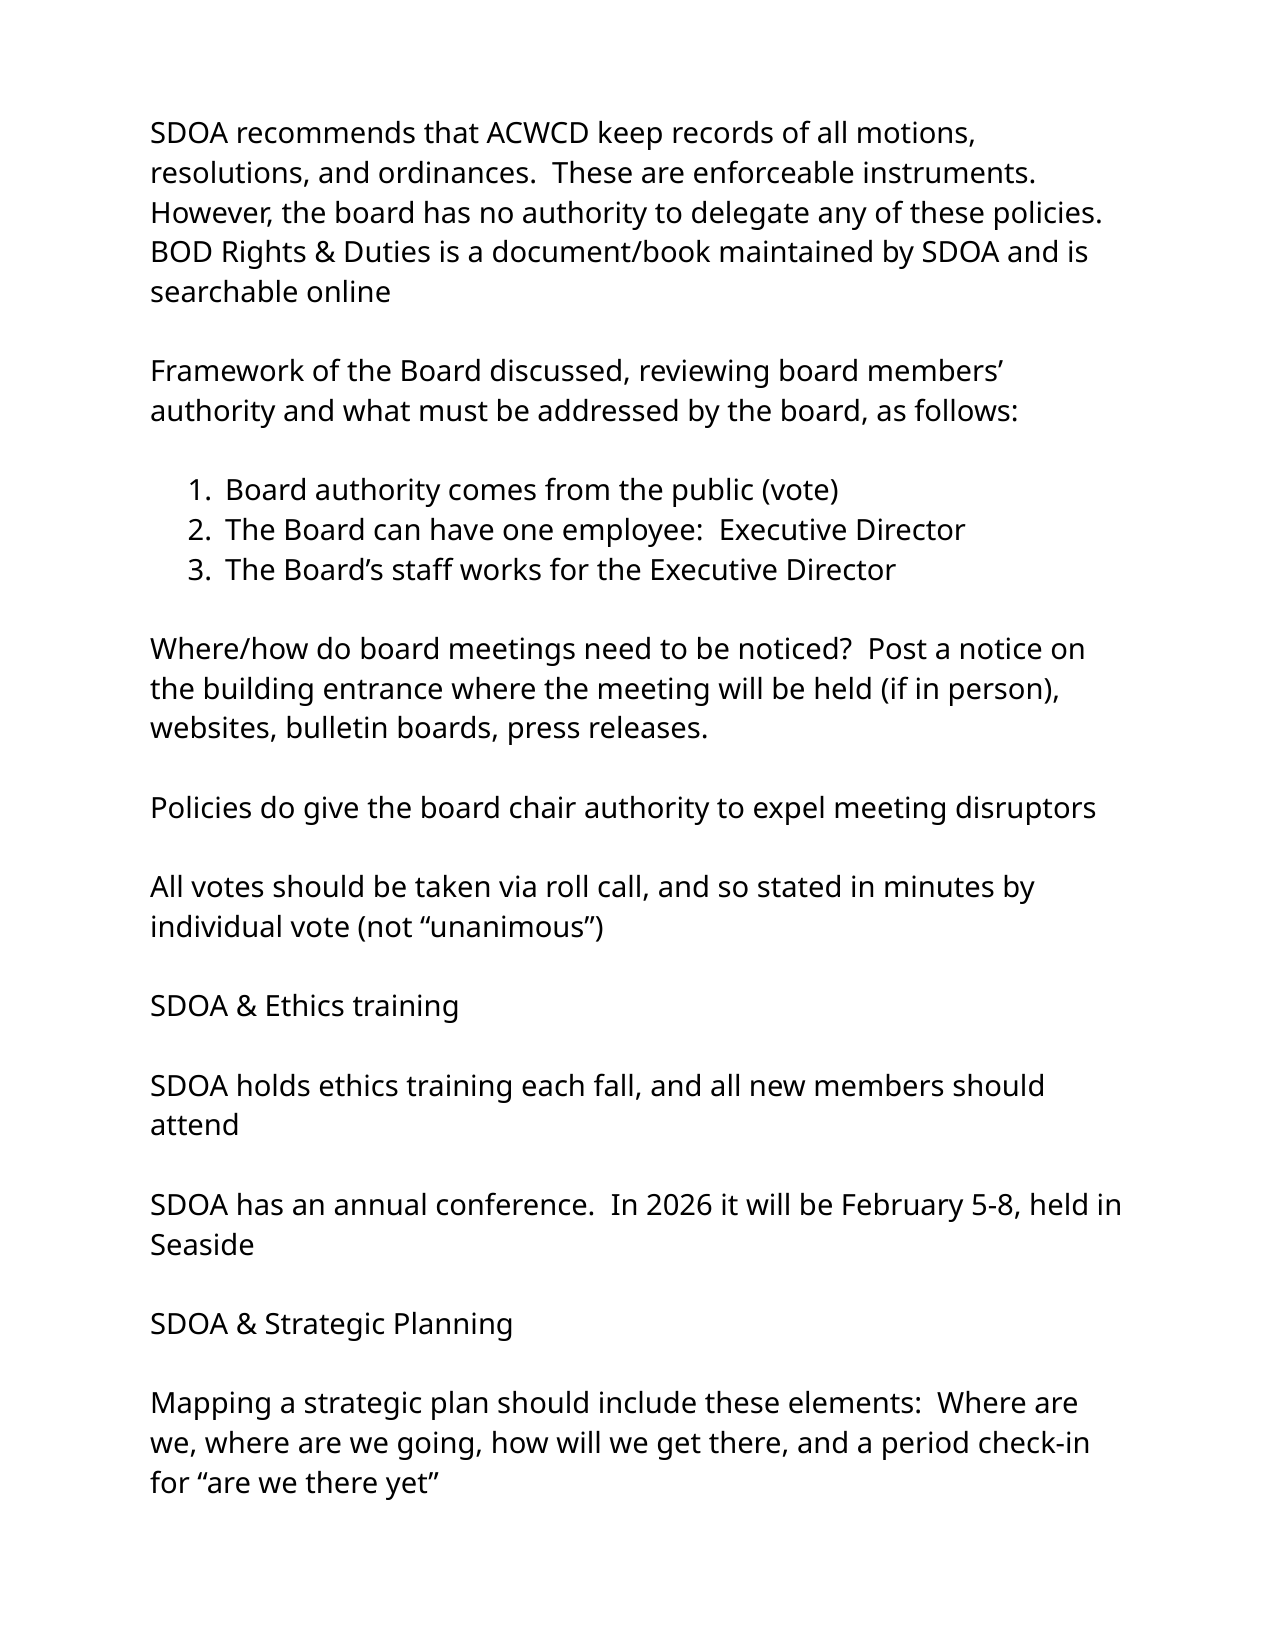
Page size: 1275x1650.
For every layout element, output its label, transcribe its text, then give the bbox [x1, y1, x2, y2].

list Where/how do board meetings need to be noticed? Post a notice on the building entrance where the meeting will be held (if in person), websites, bulletin boards, press releases. [150, 628, 1125, 747]
list Framework of the Board discussed, reviewing board members’ authority and what must be addressed by the board, as follows: [150, 351, 1125, 430]
list SDOA holds ethics training each fall, and all new members should attend [150, 1065, 1125, 1144]
list Board authority comes from the public (vote) [187, 470, 1125, 509]
list The Board’s staff works for the Executive Director [187, 549, 1125, 589]
list SDOA & Strategic Planning [150, 1303, 1125, 1343]
list The Board can have one employee: Executive Director [187, 509, 1125, 549]
list Policies do give the board chair authority to expel meeting disruptors [150, 787, 1125, 827]
list SDOA & Ethics training [150, 986, 1125, 1025]
list Mapping a strategic plan should include these elements: Where are we, where are we going, how will we get there, and a period check-in for “are we there yet” [150, 1382, 1125, 1502]
list SDOA recommends that ACWCD keep records of all motions, resolutions, and ordinances. These are enforceable instruments. However, the board has no authority to delegate any of these policies. [150, 112, 1125, 232]
list SDOA has an annual conference. In 2026 it will be February 5-8, held in Seaside [150, 1184, 1125, 1263]
list BOD Rights & Duties is a document/book maintained by SDOA and is searchable online [150, 232, 1125, 311]
list All votes should be taken via roll call, and so stated in minutes by individual vote (not “unanimous”) [150, 867, 1125, 946]
